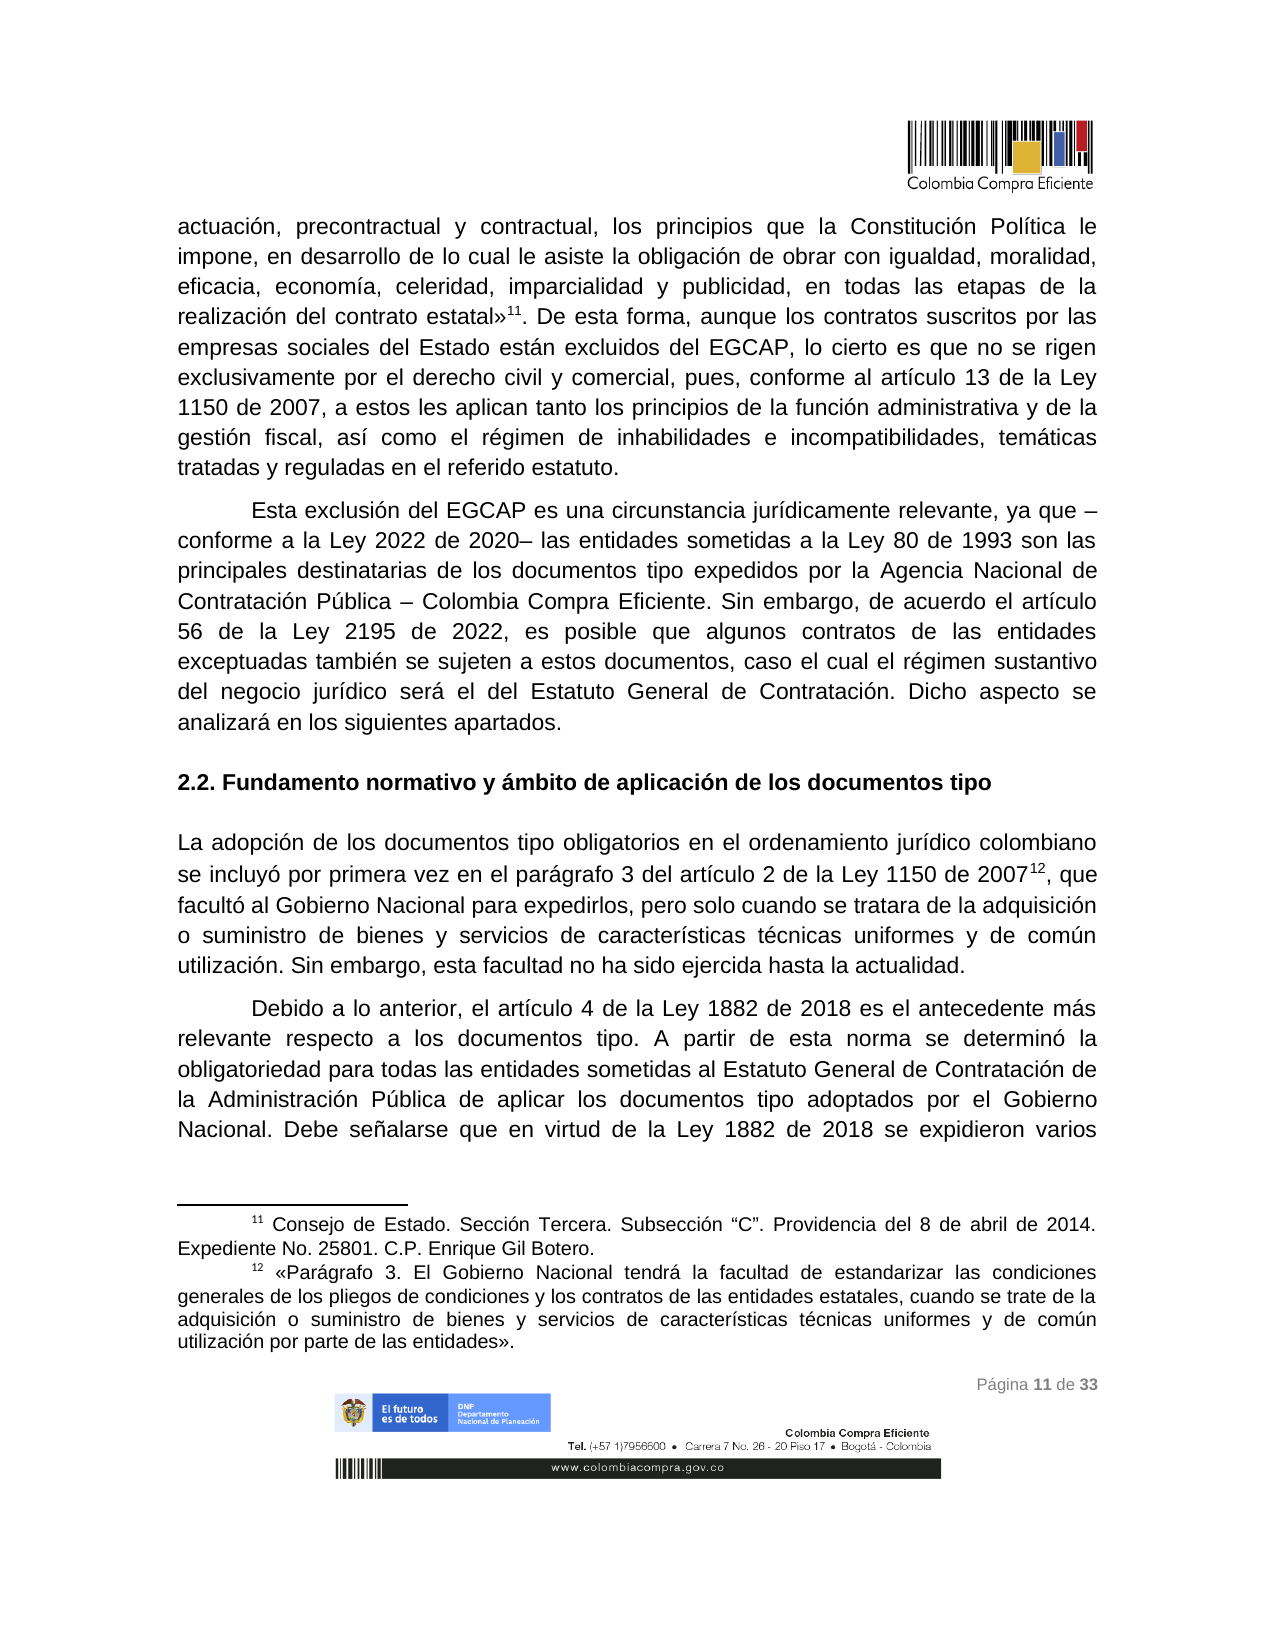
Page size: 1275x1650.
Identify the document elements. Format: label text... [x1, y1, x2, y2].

text La adopción de los documentos tipo obligatorios en el ordenamiento jurídico colombiano se incluyó por primera vez en el parágrafo 3 del artículo 2 de la Ley 1150 de 2007, que facultó al Gobierno Nacional para expedirlos, pero solo cuando se tratara de la adquisición o suministro de bienes y servicios de características técnicas uniformes y de común utilización. Sin embargo, esta facultad no ha sido ejercida hasta la actualidad. [177, 829, 1098, 979]
text 2.2. Fundamento normativo y ámbito de aplicación de los documentos tipo [177, 769, 1098, 795]
picture [334, 1393, 942, 1479]
text Debido a lo anterior, el artículo 4 de la Ley 1882 de 2018 es el antecedente más relevante respecto a los documentos tipo. A partir de esta norma se determinó la obligatoriedad para todas las entidades sometidas al Estatuto General de Contratación de la Administración Pública de aplicar los documentos tipo adoptados por el Gobierno Nacional. Debe señalarse que en virtud de la Ley 1882 de 2018 se expidieron varios documentos tipo para el sector de infraestructura de transporte y, por tanto, es importante explicar el proceso previsto en dicho cuerpo normativo. [177, 995, 1098, 1142]
text Esta exclusión del EGCAP es una circunstancia jurídicamente relevante, ya que –conforme a la Ley 2022 de 2020– las entidades sometidas a la Ley 80 de 1993 son las principales destinatarias de los documentos tipo expedidos por la Agencia Nacional de Contratación Pública – Colombia Compra Eficiente. Sin embargo, de acuerdo el artículo 56 de la Ley 2195 de 2022, es posible que algunos contratos de las entidades exceptuadas también se sujeten a estos documentos, caso el cual el régimen sustantivo del negocio jurídico será el del Estatuto General de Contratación. Dicho aspecto se analizará en los siguientes apartados. [177, 497, 1098, 735]
picture [899, 114, 1099, 196]
